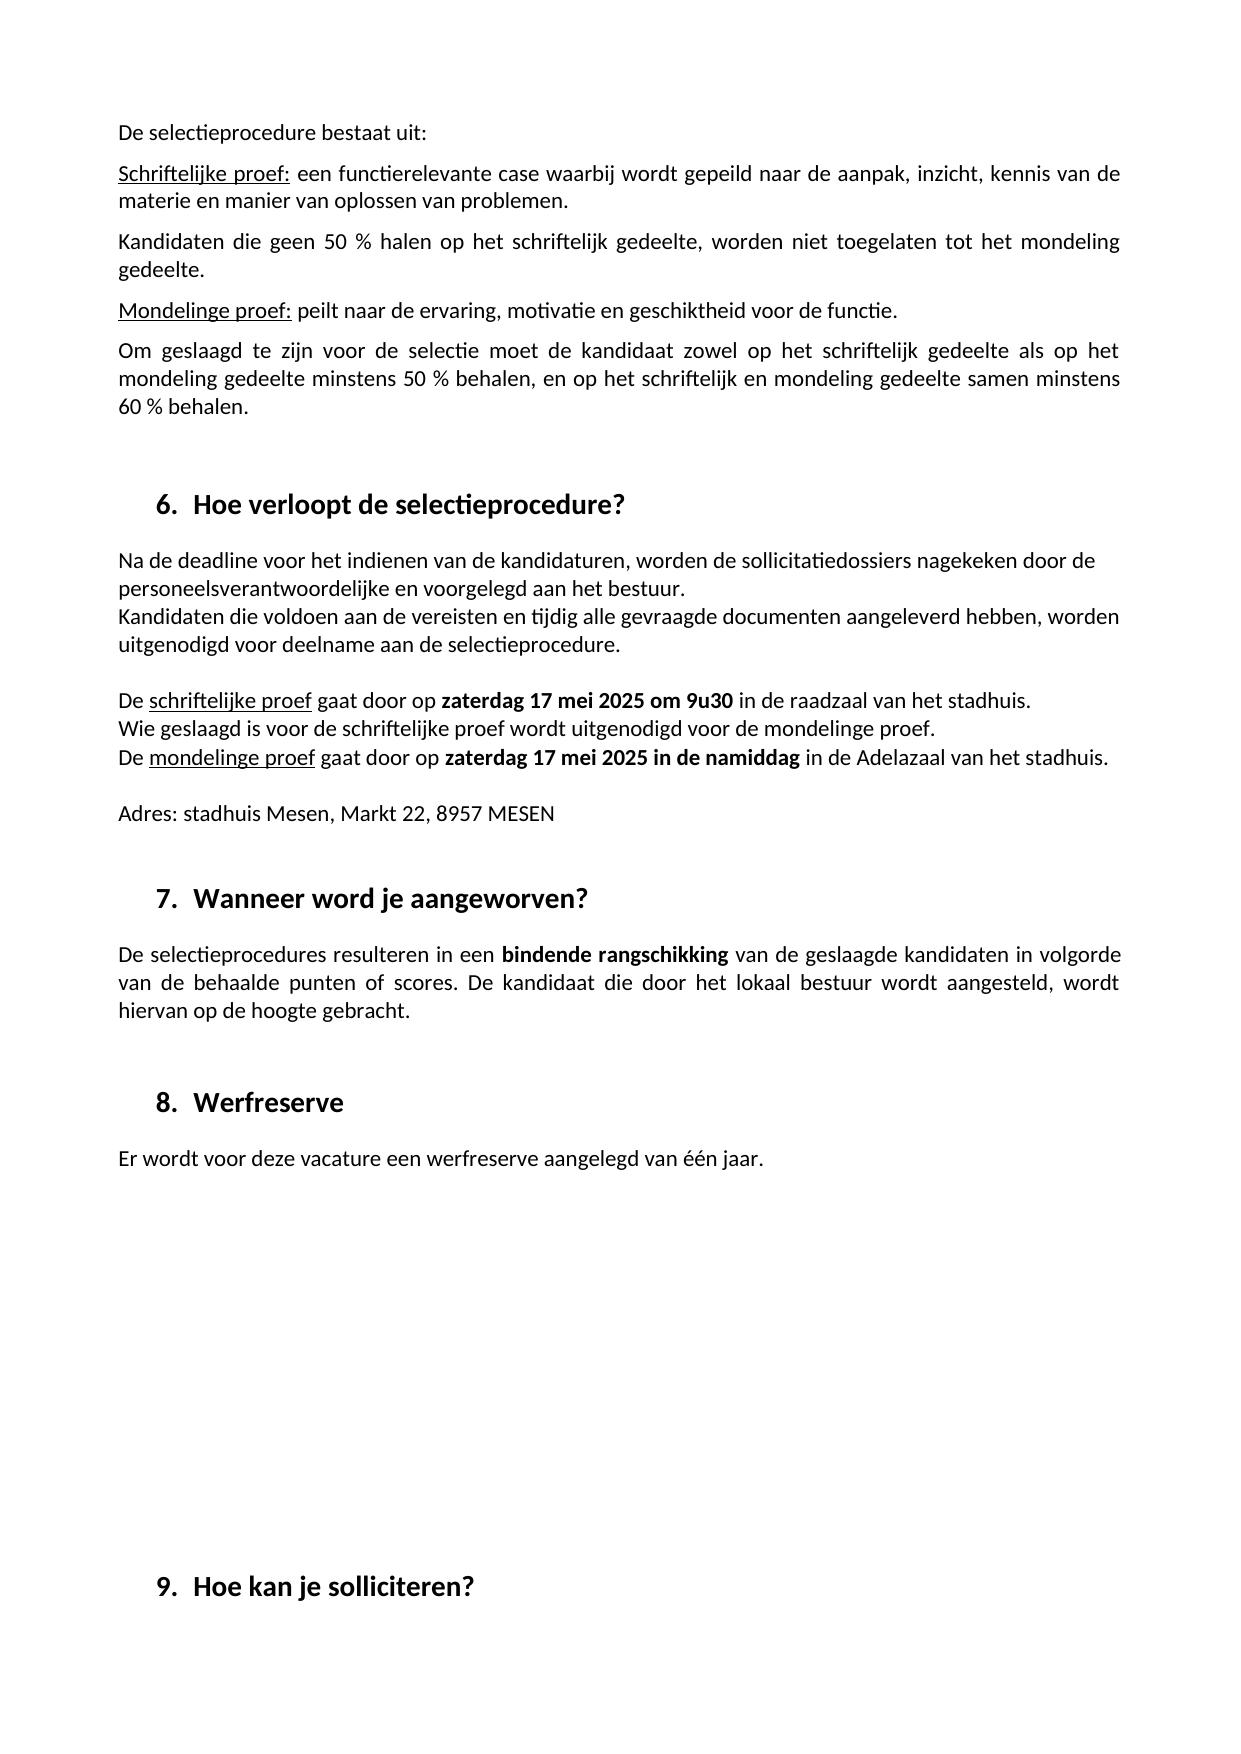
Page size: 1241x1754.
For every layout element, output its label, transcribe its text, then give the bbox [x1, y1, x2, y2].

list Hoe kan je solliciteren? [156, 1568, 1122, 1604]
list Wanneer word je aangeworven? [156, 880, 1122, 915]
text Kandidaten die geen 50 % halen op het schriftelijk gedeelte, worden niet toegelaten tot het mondeling gedeelte. [118, 227, 1122, 283]
text De mondelinge proef gaat door op zaterdag 17 mei 2025 in de namiddag in de Adelazaal van het stadhuis. [118, 743, 1122, 771]
text Om geslaagd te zijn voor de selectie moet de kandidaat zowel op het schriftelijk gedeelte als op het mondeling gedeelte minstens 50 % behalen, en op het schriftelijk en mondeling gedeelte samen minstens 60 % behalen. [118, 336, 1122, 420]
text De selectieprocedures resulteren in een bindende rangschikking van de geslaagde kandidaten in volgorde van de behaalde punten of scores. De kandidaat die door het lokaal bestuur wordt aangesteld, wordt hiervan op de hoogte gebracht. [118, 940, 1122, 1024]
text Adres: stadhuis Mesen, Markt 22, 8957 MESEN [118, 799, 1122, 827]
list Werfreserve [156, 1084, 1122, 1119]
text Schriftelijke proef: een functierelevante case waarbij wordt gepeild naar de aanpak, inzicht, kennis van de materie en manier van oplossen van problemen. [118, 159, 1122, 215]
text De schriftelijke proef gaat door op zaterdag 17 mei 2025 om 9u30 in de raadzaal van het stadhuis. Wie geslaagd is voor de schriftelijke proef wordt uitgenodigd voor de mondelinge proef. [118, 687, 1122, 743]
text De selectieprocedure bestaat uit: [118, 118, 1122, 146]
list Hoe verloopt de selectieprocedure? [156, 486, 1122, 521]
text Na de deadline voor het indienen van de kandidaturen, worden de sollicitatiedossiers nagekeken door de personeelsverantwoordelijke en voorgelegd aan het bestuur. Kandidaten die voldoen aan de vereisten en tijdig alle gevraagde documenten aangeleverd hebben, worden uitgenodigd voor deelname aan de selectieprocedure. [118, 546, 1122, 658]
text Mondelinge proef: peilt naar de ervaring, motivatie en geschiktheid voor de functie. [118, 296, 1122, 324]
text Er wordt voor deze vacature een werfreserve aangelegd van één jaar. [118, 1144, 1122, 1172]
